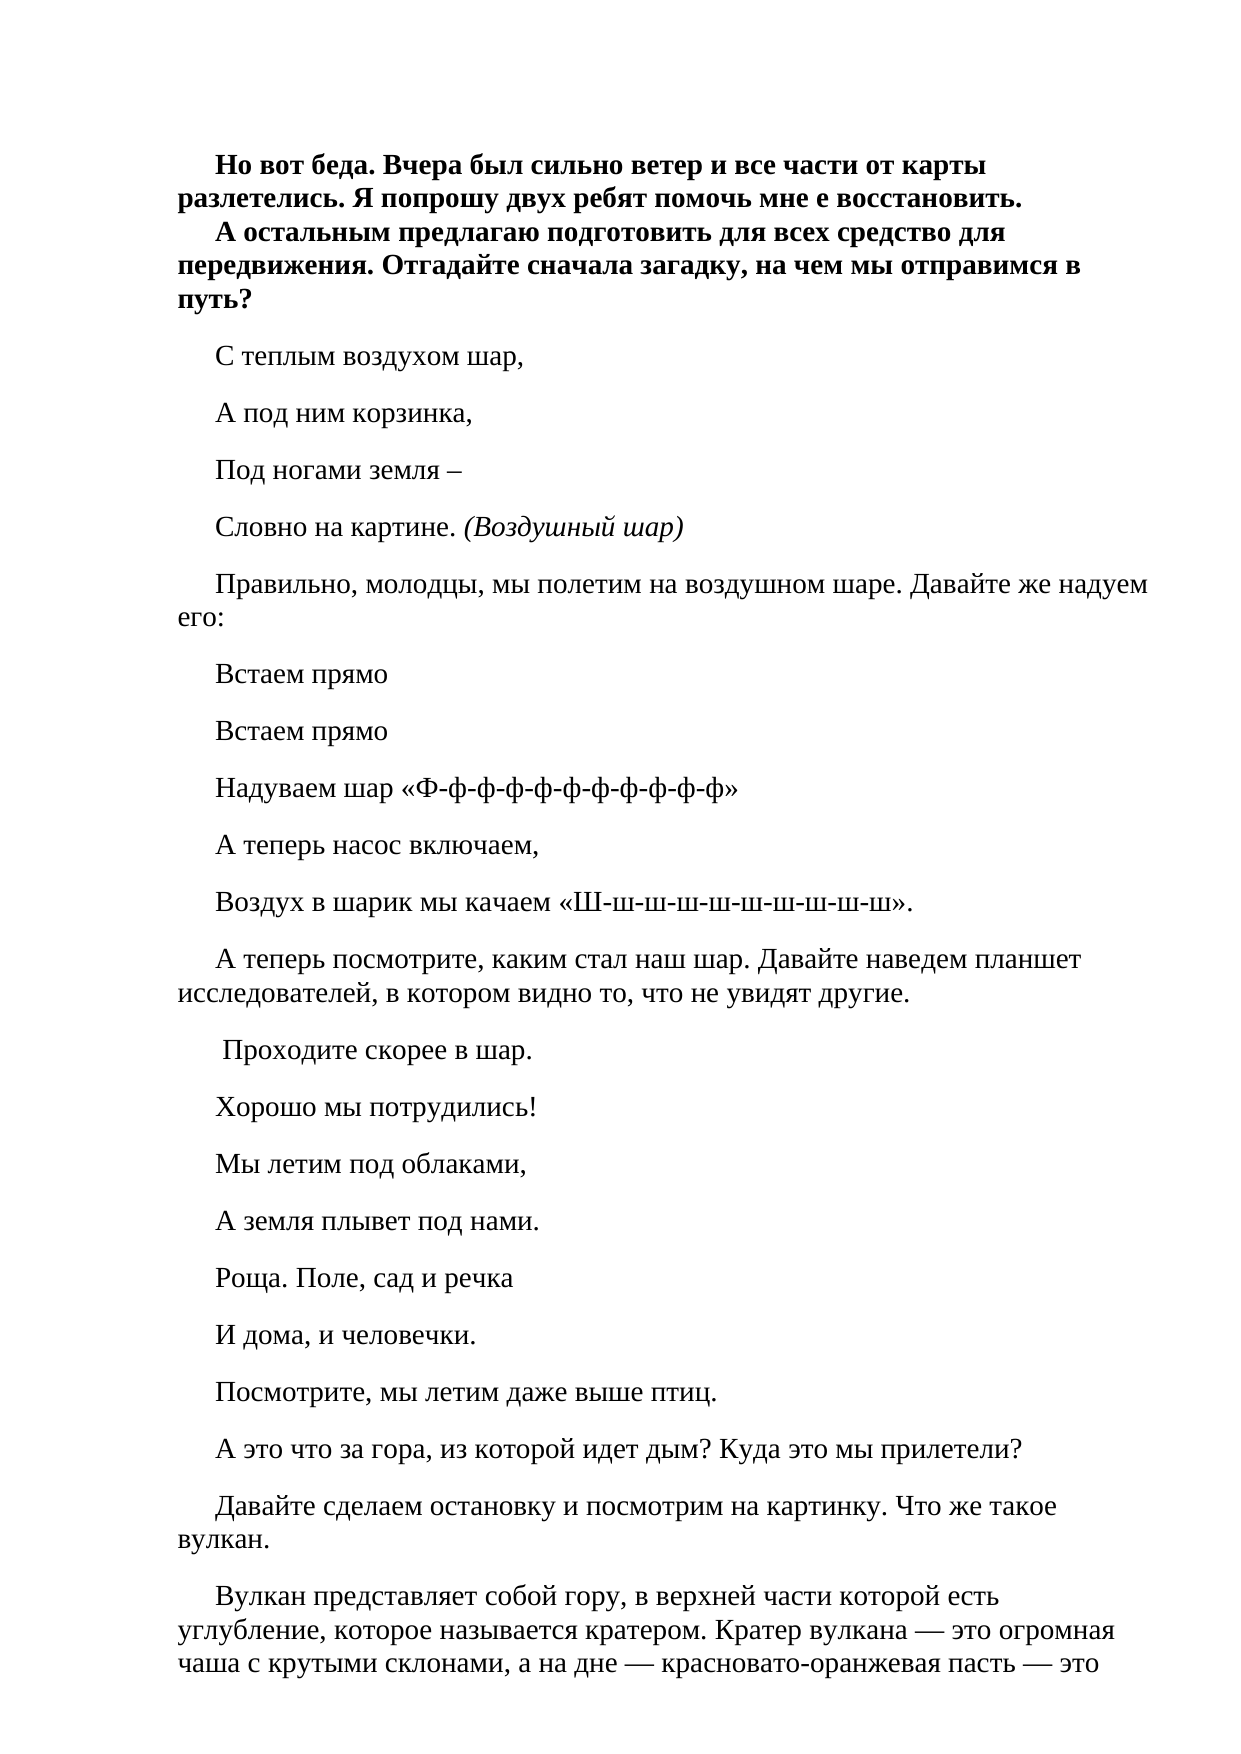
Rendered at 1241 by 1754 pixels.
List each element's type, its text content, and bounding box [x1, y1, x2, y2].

text А под ним корзинка, [177, 395, 1152, 428]
text Правильно, молодцы, мы полетим на воздушном шаре. Давайте же надуем его: [177, 566, 1152, 633]
text Словно на картине. (Воздушный шар) [177, 509, 1152, 542]
text С теплым воздухом шар, [177, 338, 1152, 372]
text Но вот беда. Вчера был сильно ветер и все части от карты разлетелись. Я попрошу двух ребят помочь мне е восстановить. [177, 147, 1152, 214]
text Давайте сделаем остановку и посмотрим на картинку. Что же такое вулкан. [177, 1488, 1152, 1555]
text Встаем прямо [177, 713, 1152, 747]
text Посмотрите, мы летим даже выше птиц. [177, 1374, 1152, 1407]
text Хорошо мы потрудились! [177, 1089, 1152, 1122]
text А теперь посмотрите, каким стал наш шар. Давайте наведем планшет исследователей, в котором видно то, что не увидят другие. [177, 941, 1152, 1008]
text Под ногами земля – [177, 452, 1152, 486]
text А земля плывет под нами. [177, 1203, 1152, 1236]
text Проходите скорее в шар. [177, 1032, 1152, 1065]
text А это что за гора, из которой идет дым? Куда это мы прилетели? [177, 1431, 1152, 1464]
text А остальным предлагаю подготовить для всех средство для передвижения. Отгадайте сначала загадку, на чем мы отправимся в путь? [177, 214, 1152, 314]
text Воздух в шарик мы качаем «Ш-ш-ш-ш-ш-ш-ш-ш-ш-ш». [177, 884, 1152, 918]
text И дома, и человечки. [177, 1317, 1152, 1350]
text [177, 1578, 1152, 1679]
text Роща. Поле, сад и речка [177, 1260, 1152, 1293]
text Мы летим под облаками, [177, 1146, 1152, 1179]
text Надуваем шар «Ф-ф-ф-ф-ф-ф-ф-ф-ф-ф-ф» [177, 770, 1152, 804]
text Встаем прямо [177, 656, 1152, 690]
text А теперь насос включаем, [177, 827, 1152, 861]
